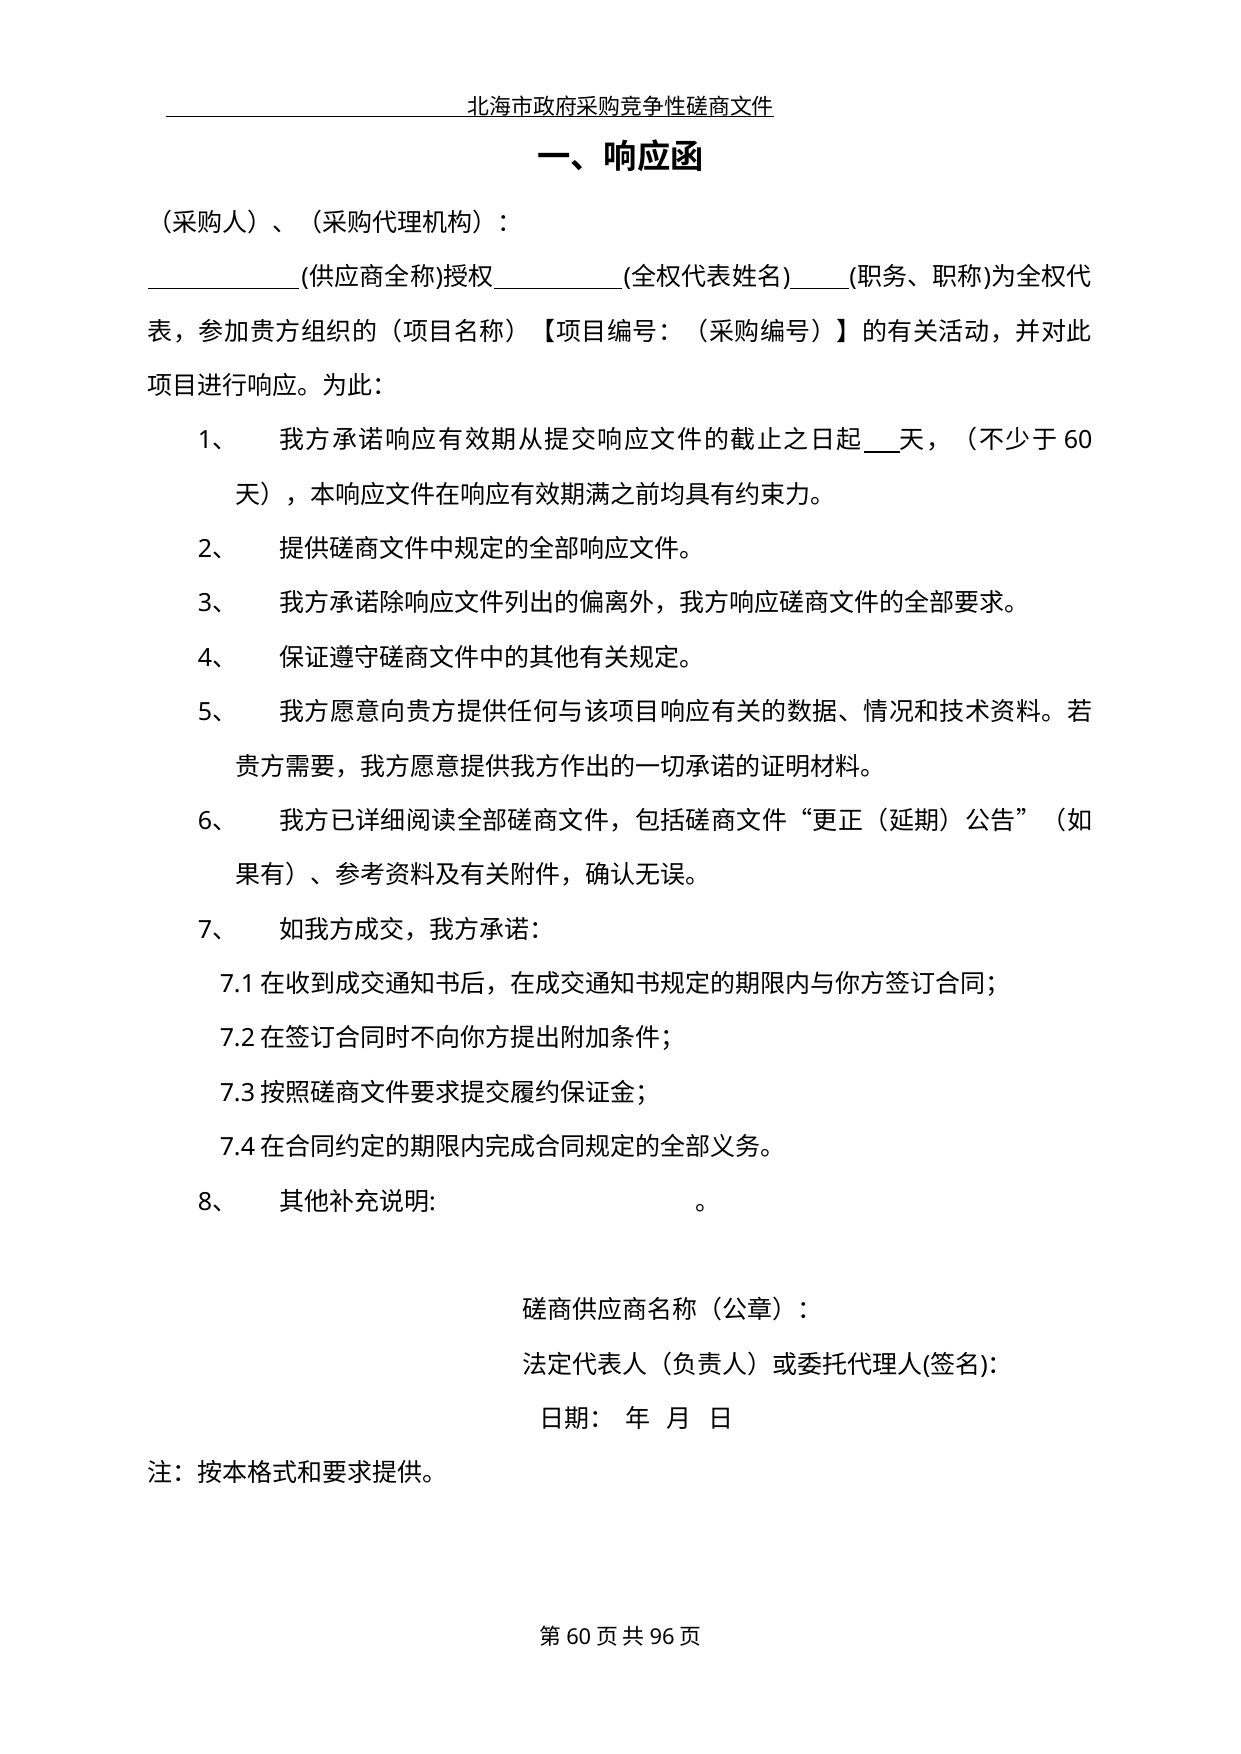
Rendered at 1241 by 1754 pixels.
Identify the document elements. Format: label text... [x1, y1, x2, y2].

text 日期： 年 月 日 [148, 1398, 1092, 1435]
list 我方已详细阅读全部磋商文件，包括磋商文件“更正（延期）公告”（如果有）、参考资料及有关附件，确认无误。 [198, 800, 1092, 891]
text 7.4在合同约定的期限内完成合同规定的全部义务。 [169, 1127, 1092, 1163]
text 法定代表人（负责人）或委托代理人(签名)： [148, 1344, 1092, 1380]
text 注：按本格式和要求提供。 [148, 1453, 1049, 1489]
text (供应商全称)授权 (全权代表姓名) (职务、职称)为全权代表，参加贵方组织的（项目名称）【项目编号：（采购编号）】的有关活动，并对此项目进行响应。为此： [148, 257, 1092, 402]
text 磋商供应商名称（公章）： [148, 1290, 1092, 1326]
list 我方愿意向贵方提供任何与该项目响应有关的数据、情况和技术资料。若贵方需要，我方愿意提供我方作出的一切承诺的证明材料。 [198, 692, 1092, 782]
text 7.3按照磋商文件要求提交履约保证金； [169, 1072, 1092, 1108]
text 7.1在收到成交通知书后，在成交通知书规定的期限内与你方签订合同； [169, 963, 1092, 1000]
list 如我方成交，我方承诺： [198, 909, 1092, 945]
list 我方承诺响应有效期从提交响应文件的截止之日起 天，（不少于60天），本响应文件在响应有效期满之前均具有约束力。 [198, 420, 1092, 510]
text 一、响应函 [148, 130, 1092, 178]
text （采购人）、（采购代理机构）： [148, 202, 1092, 238]
list 保证遵守磋商文件中的其他有关规定。 [198, 637, 1092, 673]
list 提供磋商文件中规定的全部响应文件。 [198, 528, 1092, 565]
list 我方承诺除响应文件列出的偏离外，我方响应磋商文件的全部要求。 [198, 583, 1092, 619]
list 其他补充说明: 。 [198, 1181, 1092, 1217]
text 7.2在签订合同时不向你方提出附加条件； [169, 1018, 1092, 1054]
